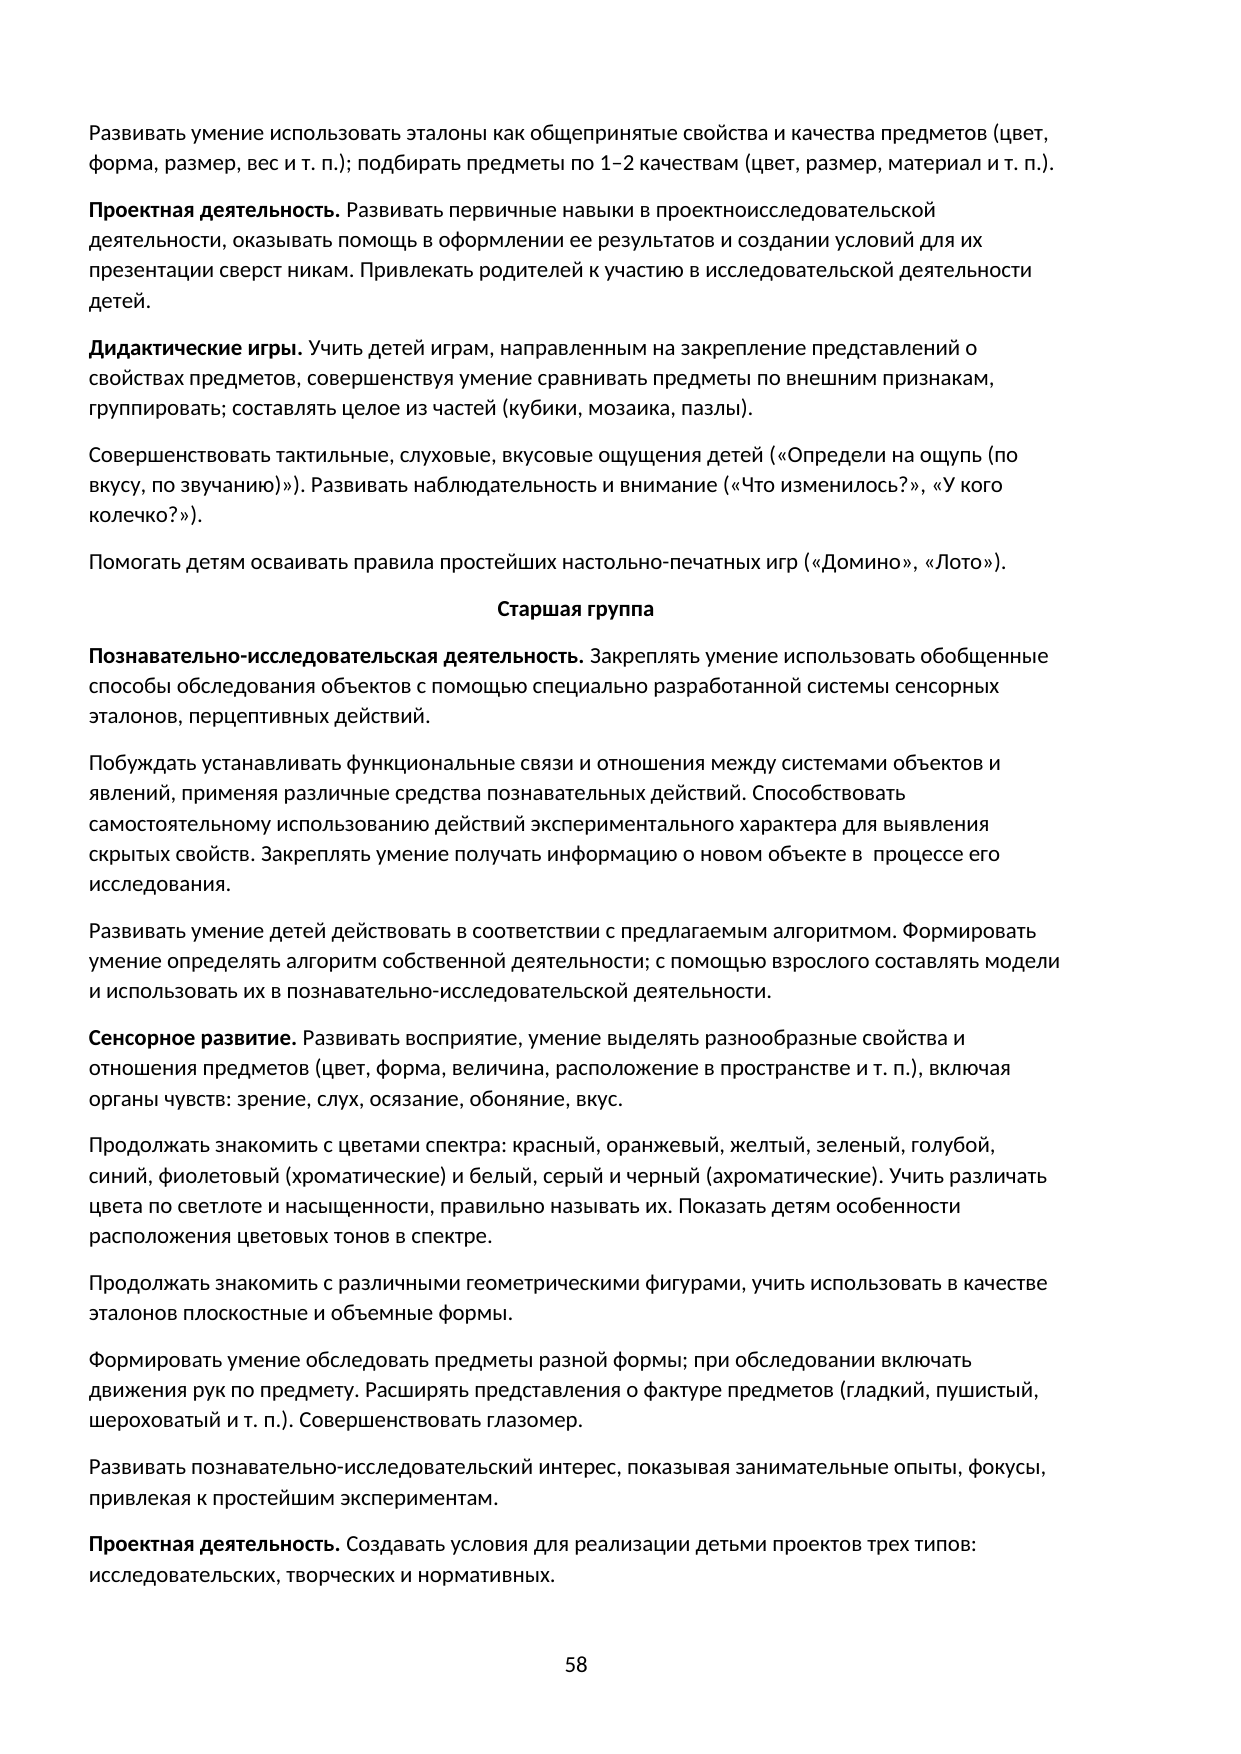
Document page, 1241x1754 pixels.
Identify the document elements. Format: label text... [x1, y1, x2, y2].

text Дидактические игры. Учить детей играм, направленным на закрепление представлений о свойствах предметов, совершенствуя умение сравнивать предметы по внешним признакам, группировать; составлять целое из частей (кубики, мозаика, пазлы). [88, 333, 1063, 421]
text Продолжать знакомить с цветами спектра: красный, оранжевый, желтый, зеленый, голубой, синий, фиолетовый (хроматические) и белый, серый и черный (ахроматические). Учить различать цвета по светлоте и насыщенности, правильно называть их. Показать детям особенности расположения цветовых тонов в спектре. [88, 1131, 1063, 1249]
text Формировать умение обследовать предметы разной формы; при обследовании включать движения рук по предмету. Расширять представления о фактуре предметов (гладкий, пушистый, шероховатый и т. п.). Совершенствовать глазомер. [88, 1345, 1063, 1434]
text Сенсорное развитие. Развивать восприятие, умение выделять разнообразные свойства и отношения предметов (цвет, форма, величина, расположение в пространстве и т. п.), включая органы чувств: зрение, слух, осязание, обоняние, вкус. [88, 1023, 1063, 1112]
text Проектная деятельность. Создавать условия для реализации детьми проектов трех типов: исследовательских, творческих и нормативных. [88, 1529, 1063, 1588]
text Побуждать устанавливать функциональные связи и отношения между системами объектов и явлений, применяя различные средства познавательных действий. Способствовать самостоятельному использованию действий экспериментального характера для выявления скрытых свойств. Закреплять умение получать информацию о новом объекте в процессе его исследования. [88, 748, 1063, 897]
text Продолжать знакомить с различными геометрическими фигурами, учить использовать в качестве эталонов плоскостные и объемные формы. [88, 1268, 1063, 1326]
text Совершенствовать тактильные, слуховые, вкусовые ощущения детей («Определи на ощупь (по вкусу, по звучанию)»). Развивать наблюдательность и внимание («Что изменилось?», «У кого колечко?»). [88, 440, 1063, 528]
text Помогать детям осваивать правила простейших настольно-печатных игр («Домино», «Лото»). [88, 547, 1063, 575]
text Познавательно-исследовательская деятельность. Закреплять умение использовать обобщенные способы обследования объектов с помощью специально разработанной системы сенсорных эталонов, перцептивных действий. [88, 641, 1063, 729]
text Старшая группа [88, 594, 1063, 622]
text Развивать умение использовать эталоны как общепринятые свойства и качества предметов (цвет, форма, размер, вес и т. п.); подбирать предметы по 1–2 качествам (цвет, размер, материал и т. п.). [88, 118, 1063, 176]
text Проектная деятельность. Развивать первичные навыки в проектноисследовательской деятельности, оказывать помощь в оформлении ее результатов и создании условий для их презентации сверст никам. Привлекать родителей к участию в исследовательской деятельности детей. [88, 195, 1063, 314]
text Развивать познавательно-исследовательский интерес, показывая занимательные опыты, фокусы, привлекая к простейшим экспериментам. [88, 1452, 1063, 1511]
text Развивать умение детей действовать в соответствии с предлагаемым алгоритмом. Формировать умение определять алгоритм собственной деятельности; с помощью взрослого составлять модели и использовать их в познавательно-исследовательской деятельности. [88, 916, 1063, 1004]
